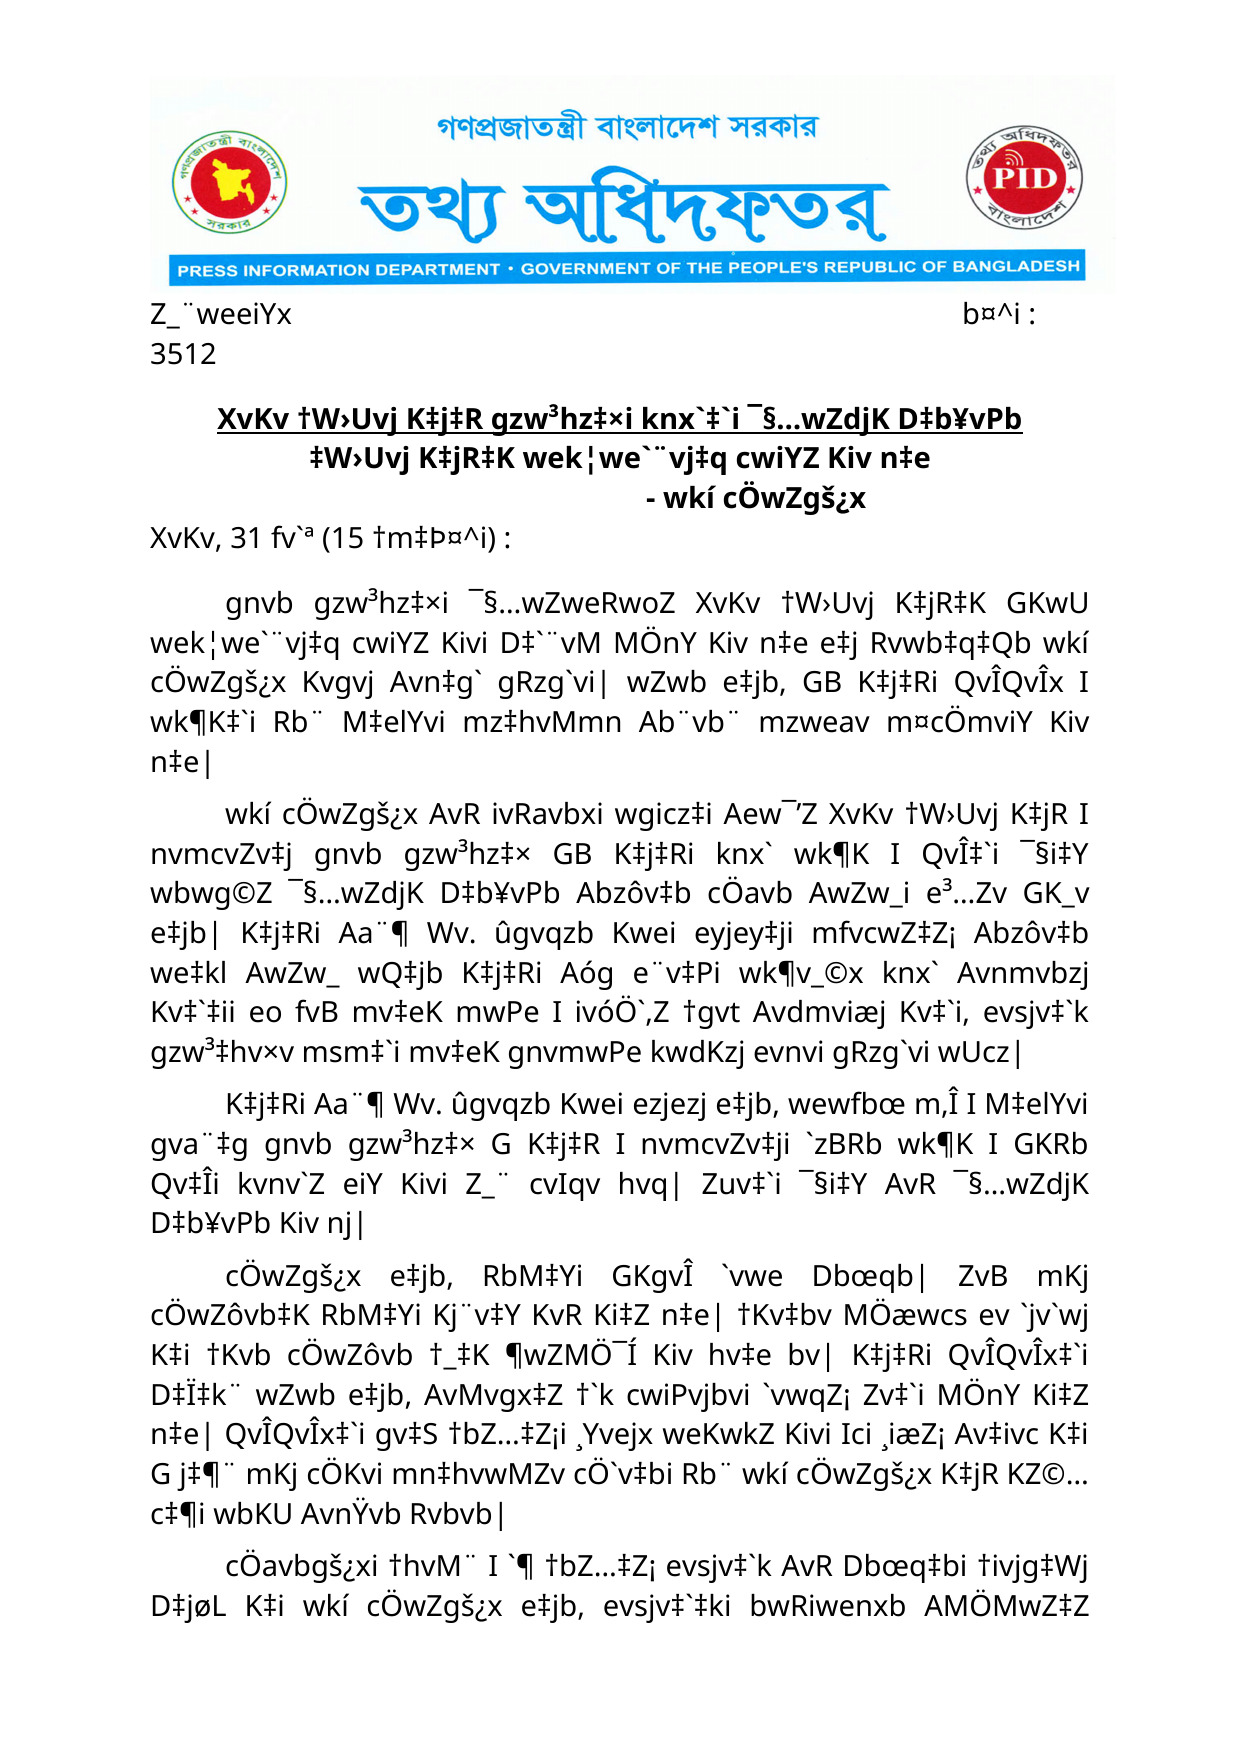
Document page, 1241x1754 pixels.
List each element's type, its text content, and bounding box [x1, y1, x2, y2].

text XvKv †W›Uvj K‡j‡R gzw³hz‡×i knx`‡`i ¯§…wZdjK D‡b¥vPb [150, 398, 1090, 438]
text K‡j‡Ri Aa¨¶ Wv. ûgvqzb Kwei ezjezj e‡jb, wewfbœ m‚Î I M‡elYvi gva¨‡g gnvb gzw³hz‡× G K‡j‡R I nvmcvZv‡ji `zBRb wk¶K I GKRb Qv‡Îi kvnv`Z eiY Kivi Z_¨ cvIqv hvq| Zuv‡`i ¯§i‡Y AvR ¯§…wZdjK D‡b¥vPb Kiv nj| [150, 1084, 1090, 1242]
text gnvb gzw³hz‡×i ¯§…wZweRwoZ XvKv †W›Uvj K‡jR‡K GKwU wek¦we`¨vj‡q cwiYZ Kivi D‡`¨vM MÖnY Kiv n‡e e‡j Rvwb‡q‡Qb wkí cÖwZgš¿x Kvgvj Avn‡g` gRzg`vi| wZwb e‡jb, GB K‡j‡Ri QvÎQvÎx I wk¶K‡`i Rb¨ M‡elYvi mz‡hvMmn Ab¨vb¨ mzweav m¤cÖmviY Kiv n‡e| [150, 582, 1090, 781]
text cÖwZgš¿x e‡jb, RbM‡Yi GKgvÎ `vwe Dbœqb| ZvB mKj cÖwZôvb‡K RbM‡Yi Kj¨v‡Y KvR Ki‡Z n‡e| †Kv‡bv MÖæwcs ev `jv`wj K‡i †Kvb cÖwZôvb †_‡K ¶wZMÖ¯Í Kiv hv‡e bv| K‡j‡Ri QvÎQvÎx‡`i D‡Ï‡k¨ wZwb e‡jb, AvMvgx‡Z †`k cwiPvjbvi `vwqZ¡ Zv‡`i MÖnY Ki‡Z n‡e| QvÎQvÎx‡`i gv‡S †bZ…‡Z¡i ¸Yvejx weKwkZ Kivi Ici ¸iæZ¡ Av‡ivc K‡i G j‡¶¨ mKj cÖKvi mn‡hvwMZv cÖ`v‡bi Rb¨ wkí cÖwZgš¿x K‡jR KZ©…c‡¶i wbKU AvnŸvb Rvbvb| [150, 1255, 1090, 1533]
picture [150, 75, 1116, 294]
text Z_¨weeiYx b¤^i : 3512 [150, 294, 1090, 373]
text - wkí cÖwZgš¿x [150, 477, 1090, 517]
text wkí cÖwZgš¿x AvR ivRavbxi wgicz‡i Aew¯’Z XvKv †W›Uvj K‡jR I nvmcvZv‡j gnvb gzw³hz‡× GB K‡j‡Ri knx` wk¶K I QvÎ‡`i ¯§i‡Y wbwg©Z ¯§…wZdjK D‡b¥vPb Abzôv‡b cÖavb AwZw_i e³…Zv GK_v e‡jb| K‡j‡Ri Aa¨¶ Wv. ûgvqzb Kwei eyjey‡ji mfvcwZ‡Z¡ Abzôv‡b we‡kl AwZw_ wQ‡jb K‡j‡Ri Aóg e¨v‡Pi wk¶v_©x knx` Avnmvbzj Kv‡`‡ii eo fvB mv‡eK mwPe I ivóÖ`‚Z †gvt Avdmviæj Kv‡`i, evsjv‡`k gzw³‡hv×v msm‡`i mv‡eK gnvmwPe kwdKzj evnvi gRzg`vi wUcz| [150, 793, 1090, 1071]
text ‡W›Uvj K‡jR‡K wek¦we`¨vj‡q cwiYZ Kiv n‡e [150, 438, 1090, 477]
text XvKv, 31 fv`ª (15 †m‡Þ¤^i) : [150, 517, 1090, 557]
